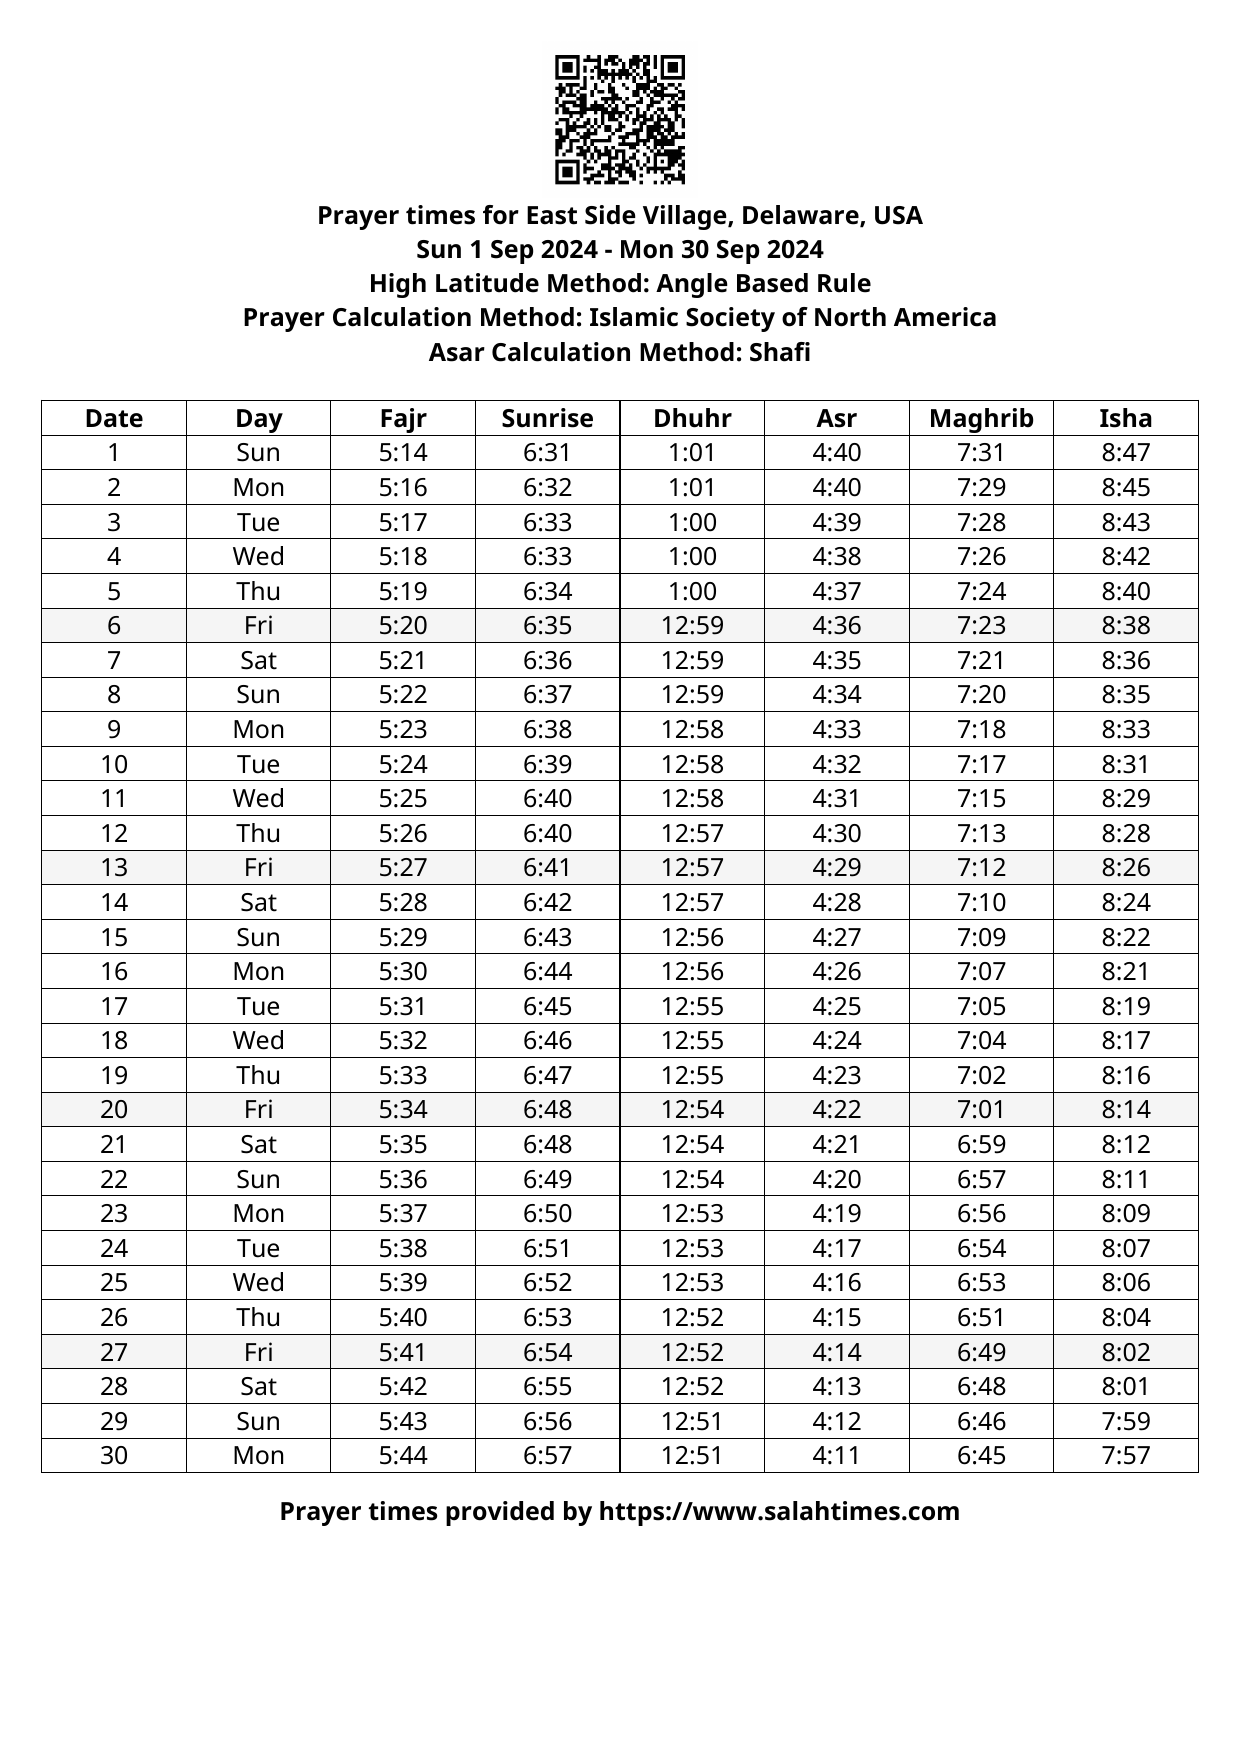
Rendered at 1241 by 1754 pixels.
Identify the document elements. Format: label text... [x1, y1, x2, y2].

table_cell 7:15 [910, 781, 1053, 815]
table_cell Sun [187, 678, 330, 711]
table_cell 6:49 [910, 1335, 1053, 1368]
table_cell 5:29 [331, 920, 475, 953]
table_cell Sat [187, 885, 330, 919]
table_header Sunrise [476, 401, 619, 434]
table_cell 6:34 [476, 574, 619, 607]
table_cell 4:35 [765, 643, 909, 677]
table_cell 6:56 [476, 1404, 619, 1437]
table_cell Wed [187, 539, 330, 573]
table_cell 12:52 [621, 1300, 764, 1334]
table_cell 6:50 [476, 1196, 619, 1230]
table_cell 6:37 [476, 678, 619, 711]
table_cell 4:17 [765, 1231, 909, 1264]
table_cell 4:37 [765, 574, 909, 607]
table_cell 1:00 [621, 505, 764, 538]
table_cell 10 [42, 747, 186, 780]
table_cell 4 [42, 539, 186, 573]
table_cell 12:56 [621, 920, 764, 953]
table_cell 7:31 [910, 436, 1053, 469]
table_cell 5:23 [331, 712, 475, 746]
table_cell 7:07 [910, 954, 1053, 988]
table_cell 7:01 [910, 1093, 1053, 1126]
table_cell 12:53 [621, 1231, 764, 1264]
table_cell 12:58 [621, 781, 764, 815]
table_cell Sat [187, 1369, 330, 1403]
table_cell 6:57 [910, 1162, 1053, 1195]
table_cell 4:39 [765, 505, 909, 538]
table_cell 4:15 [765, 1300, 909, 1334]
table_cell 12:55 [621, 1058, 764, 1092]
table_cell 12:55 [621, 1024, 764, 1057]
table_cell 12:54 [621, 1127, 764, 1161]
table_cell 8:29 [1054, 781, 1198, 815]
table_cell 4:26 [765, 954, 909, 988]
table_cell 4:20 [765, 1162, 909, 1195]
table_cell 8:36 [1054, 643, 1198, 677]
table_cell 20 [42, 1093, 186, 1126]
table_cell 4:29 [765, 851, 909, 884]
table_cell Tue [187, 747, 330, 780]
table_cell 1:01 [621, 470, 764, 504]
table_cell 4:40 [765, 436, 909, 469]
text Prayer Calculation Method: Islamic Society of North America [42, 300, 1198, 334]
table_cell 4:24 [765, 1024, 909, 1057]
table_header Dhuhr [621, 401, 764, 434]
table_cell 6:53 [476, 1300, 619, 1334]
table_cell 4:11 [765, 1439, 909, 1472]
table_cell 8:01 [1054, 1369, 1198, 1403]
table_cell 5:39 [331, 1266, 475, 1299]
table_header Isha [1054, 401, 1198, 434]
table_cell 4:16 [765, 1266, 909, 1299]
table_cell 7:10 [910, 885, 1053, 919]
table_cell Thu [187, 574, 330, 607]
table_cell 23 [42, 1196, 186, 1230]
table_cell 11 [42, 781, 186, 815]
text Prayer times for East Side Village, Delaware, USA [42, 198, 1198, 232]
table_cell 4:38 [765, 539, 909, 573]
table_cell 5:22 [331, 678, 475, 711]
table_cell Mon [187, 954, 330, 988]
table_cell 7:05 [910, 989, 1053, 1022]
table_cell Thu [187, 1300, 330, 1334]
table_cell Tue [187, 989, 330, 1022]
table_cell Sat [187, 643, 330, 677]
table_cell 5:27 [331, 851, 475, 884]
table_cell Fri [187, 609, 330, 642]
table_cell 4:30 [765, 816, 909, 849]
table_cell 8:02 [1054, 1335, 1198, 1368]
table_cell 12:52 [621, 1369, 764, 1403]
table_cell 8:04 [1054, 1300, 1198, 1334]
table_cell 16 [42, 954, 186, 988]
table_cell 21 [42, 1127, 186, 1161]
table_cell 5:19 [331, 574, 475, 607]
table_cell 5:37 [331, 1196, 475, 1230]
table_cell 8:42 [1054, 539, 1198, 573]
table_cell 6:53 [910, 1266, 1053, 1299]
table_cell 26 [42, 1300, 186, 1334]
table_cell 6:38 [476, 712, 619, 746]
table_cell 12:59 [621, 609, 764, 642]
table_cell 7:21 [910, 643, 1053, 677]
table_cell 6:51 [476, 1231, 619, 1264]
table_cell 4:36 [765, 609, 909, 642]
table_cell Sun [187, 920, 330, 953]
table_cell 6:40 [476, 816, 619, 849]
table_cell 8:12 [1054, 1127, 1198, 1161]
table_cell 7:02 [910, 1058, 1053, 1092]
table_cell Thu [187, 816, 330, 849]
table_cell 8 [42, 678, 186, 711]
table_cell 6:48 [476, 1093, 619, 1126]
table_cell 5:31 [331, 989, 475, 1022]
table_cell 7:59 [1054, 1404, 1198, 1437]
text High Latitude Method: Angle Based Rule [42, 266, 1198, 300]
table_cell 7:20 [910, 678, 1053, 711]
table_cell 8:28 [1054, 816, 1198, 849]
text Asar Calculation Method: Shafi [42, 334, 1198, 368]
table_header Day [187, 401, 330, 434]
table_cell 4:31 [765, 781, 909, 815]
table_cell 12:57 [621, 885, 764, 919]
table_cell 22 [42, 1162, 186, 1195]
table_cell 8:17 [1054, 1024, 1198, 1057]
table_cell 8:38 [1054, 609, 1198, 642]
table_cell Mon [187, 470, 330, 504]
picture [542, 41, 699, 198]
table_cell 28 [42, 1369, 186, 1403]
table_cell 6:51 [910, 1300, 1053, 1334]
table_cell 6:40 [476, 781, 619, 815]
table_cell 9 [42, 712, 186, 746]
table_cell 12:59 [621, 643, 764, 677]
table_cell 12:57 [621, 851, 764, 884]
table_cell 8:35 [1054, 678, 1198, 711]
table_cell 6:57 [476, 1439, 619, 1472]
table_cell Wed [187, 1266, 330, 1299]
table_cell Mon [187, 1196, 330, 1230]
text Prayer times provided by https://www.salahtimes.com [42, 1494, 1198, 1528]
table_cell 6:46 [476, 1024, 619, 1057]
table_cell 7:17 [910, 747, 1053, 780]
table_cell 6:48 [910, 1369, 1053, 1403]
table_cell 7:23 [910, 609, 1053, 642]
table_cell 6:35 [476, 609, 619, 642]
table_cell 12:58 [621, 747, 764, 780]
table_cell 5:38 [331, 1231, 475, 1264]
table_cell 7:57 [1054, 1439, 1198, 1472]
table_cell 12:53 [621, 1266, 764, 1299]
table_cell 6:45 [910, 1439, 1053, 1472]
table_cell 6 [42, 609, 186, 642]
table_cell 8:40 [1054, 574, 1198, 607]
table_cell 29 [42, 1404, 186, 1437]
table_cell Mon [187, 1439, 330, 1472]
table_cell Fri [187, 1335, 330, 1368]
text Sun 1 Sep 2024 - Mon 30 Sep 2024 [42, 232, 1198, 266]
table_cell 5:21 [331, 643, 475, 677]
table_cell 5:17 [331, 505, 475, 538]
table_cell 5:25 [331, 781, 475, 815]
table_cell 4:23 [765, 1058, 909, 1092]
table_cell 12:53 [621, 1196, 764, 1230]
table_cell 6:39 [476, 747, 619, 780]
table_cell 12:58 [621, 712, 764, 746]
table_cell 30 [42, 1439, 186, 1472]
table_cell 6:41 [476, 851, 619, 884]
table_cell 6:32 [476, 470, 619, 504]
table_cell 8:33 [1054, 712, 1198, 746]
table_cell 7:24 [910, 574, 1053, 607]
table_cell 7:04 [910, 1024, 1053, 1057]
table_cell Sat [187, 1127, 330, 1161]
table_cell 5:14 [331, 436, 475, 469]
table_cell Thu [187, 1058, 330, 1092]
table_cell 24 [42, 1231, 186, 1264]
table_cell 4:13 [765, 1369, 909, 1403]
table_cell 4:32 [765, 747, 909, 780]
table_cell 7:13 [910, 816, 1053, 849]
table_cell 8:16 [1054, 1058, 1198, 1092]
table_cell 7:28 [910, 505, 1053, 538]
table_cell 4:25 [765, 989, 909, 1022]
table_cell 12:55 [621, 989, 764, 1022]
table_cell 12:51 [621, 1439, 764, 1472]
table_cell 8:31 [1054, 747, 1198, 780]
table_cell 8:07 [1054, 1231, 1198, 1264]
table_cell 8:26 [1054, 851, 1198, 884]
table_cell 2 [42, 470, 186, 504]
table_cell 8:45 [1054, 470, 1198, 504]
table_cell 12:51 [621, 1404, 764, 1437]
table_cell 8:21 [1054, 954, 1198, 988]
table_cell 5:18 [331, 539, 475, 573]
table_cell 6:36 [476, 643, 619, 677]
table_cell 6:31 [476, 436, 619, 469]
table_cell 1:00 [621, 574, 764, 607]
table_cell 12:59 [621, 678, 764, 711]
table_cell 8:24 [1054, 885, 1198, 919]
table_cell 5:44 [331, 1439, 475, 1472]
table_cell Fri [187, 1093, 330, 1126]
table_cell 12:54 [621, 1093, 764, 1126]
table_cell 4:19 [765, 1196, 909, 1230]
table_cell 7:26 [910, 539, 1053, 573]
table_cell 5:20 [331, 609, 475, 642]
table_cell 8:22 [1054, 920, 1198, 953]
table_cell Sun [187, 436, 330, 469]
table_cell 4:12 [765, 1404, 909, 1437]
table_cell 5:28 [331, 885, 475, 919]
table_cell 14 [42, 885, 186, 919]
table_cell 6:33 [476, 505, 619, 538]
table_cell 5:24 [331, 747, 475, 780]
table_cell 5 [42, 574, 186, 607]
table_cell 6:54 [476, 1335, 619, 1368]
table_cell 7:12 [910, 851, 1053, 884]
table_header Asr [765, 401, 909, 434]
table_cell 1:00 [621, 539, 764, 573]
table_cell 25 [42, 1266, 186, 1299]
table_cell Wed [187, 781, 330, 815]
table_cell 6:56 [910, 1196, 1053, 1230]
table_cell Sun [187, 1162, 330, 1195]
table_cell 12:57 [621, 816, 764, 849]
table_cell 5:35 [331, 1127, 475, 1161]
table_cell 8:47 [1054, 436, 1198, 469]
table_cell Sun [187, 1404, 330, 1437]
table_cell 4:40 [765, 470, 909, 504]
table_cell 12:56 [621, 954, 764, 988]
table_header Date [42, 401, 186, 434]
table_cell 12 [42, 816, 186, 849]
table_header Maghrib [910, 401, 1053, 434]
table_cell 4:28 [765, 885, 909, 919]
table_cell 4:14 [765, 1335, 909, 1368]
table_cell 1 [42, 436, 186, 469]
table_cell 4:21 [765, 1127, 909, 1161]
table_cell 18 [42, 1024, 186, 1057]
table_cell 5:40 [331, 1300, 475, 1334]
table_cell Mon [187, 712, 330, 746]
table_cell 4:22 [765, 1093, 909, 1126]
table_cell Tue [187, 1231, 330, 1264]
table_cell 8:06 [1054, 1266, 1198, 1299]
table_cell 19 [42, 1058, 186, 1092]
table_cell 8:43 [1054, 505, 1198, 538]
table_cell 12:54 [621, 1162, 764, 1195]
table_cell 6:44 [476, 954, 619, 988]
table_cell 6:55 [476, 1369, 619, 1403]
table_cell 8:19 [1054, 989, 1198, 1022]
table_cell 6:33 [476, 539, 619, 573]
table_cell Fri [187, 851, 330, 884]
table_cell 5:41 [331, 1335, 475, 1368]
table_cell 5:26 [331, 816, 475, 849]
table_cell 7:18 [910, 712, 1053, 746]
table_cell 7 [42, 643, 186, 677]
table_cell 5:32 [331, 1024, 475, 1057]
table_cell Tue [187, 505, 330, 538]
table_cell 13 [42, 851, 186, 884]
table_cell 4:34 [765, 678, 909, 711]
table_cell 6:59 [910, 1127, 1053, 1161]
table_cell 4:27 [765, 920, 909, 953]
table_cell 7:09 [910, 920, 1053, 953]
table_cell 5:16 [331, 470, 475, 504]
table_cell 8:14 [1054, 1093, 1198, 1126]
table_cell 4:33 [765, 712, 909, 746]
table_cell 8:11 [1054, 1162, 1198, 1195]
table_cell 6:47 [476, 1058, 619, 1092]
table_cell Wed [187, 1024, 330, 1057]
table_cell 6:49 [476, 1162, 619, 1195]
table_cell 12:52 [621, 1335, 764, 1368]
table_cell 3 [42, 505, 186, 538]
table_cell 5:33 [331, 1058, 475, 1092]
table_cell 5:34 [331, 1093, 475, 1126]
table_cell 6:48 [476, 1127, 619, 1161]
table_cell 7:29 [910, 470, 1053, 504]
table_cell 6:43 [476, 920, 619, 953]
table_cell 5:36 [331, 1162, 475, 1195]
table_cell 5:42 [331, 1369, 475, 1403]
table_cell 27 [42, 1335, 186, 1368]
table_cell 15 [42, 920, 186, 953]
table_cell 6:42 [476, 885, 619, 919]
table_cell 17 [42, 989, 186, 1022]
table_cell 6:54 [910, 1231, 1053, 1264]
table_cell 5:30 [331, 954, 475, 988]
table_cell 8:09 [1054, 1196, 1198, 1230]
table_cell 6:52 [476, 1266, 619, 1299]
table_cell 6:46 [910, 1404, 1053, 1437]
table_cell 5:43 [331, 1404, 475, 1437]
table_header Fajr [331, 401, 475, 434]
table_cell 1:01 [621, 436, 764, 469]
table_cell 6:45 [476, 989, 619, 1022]
